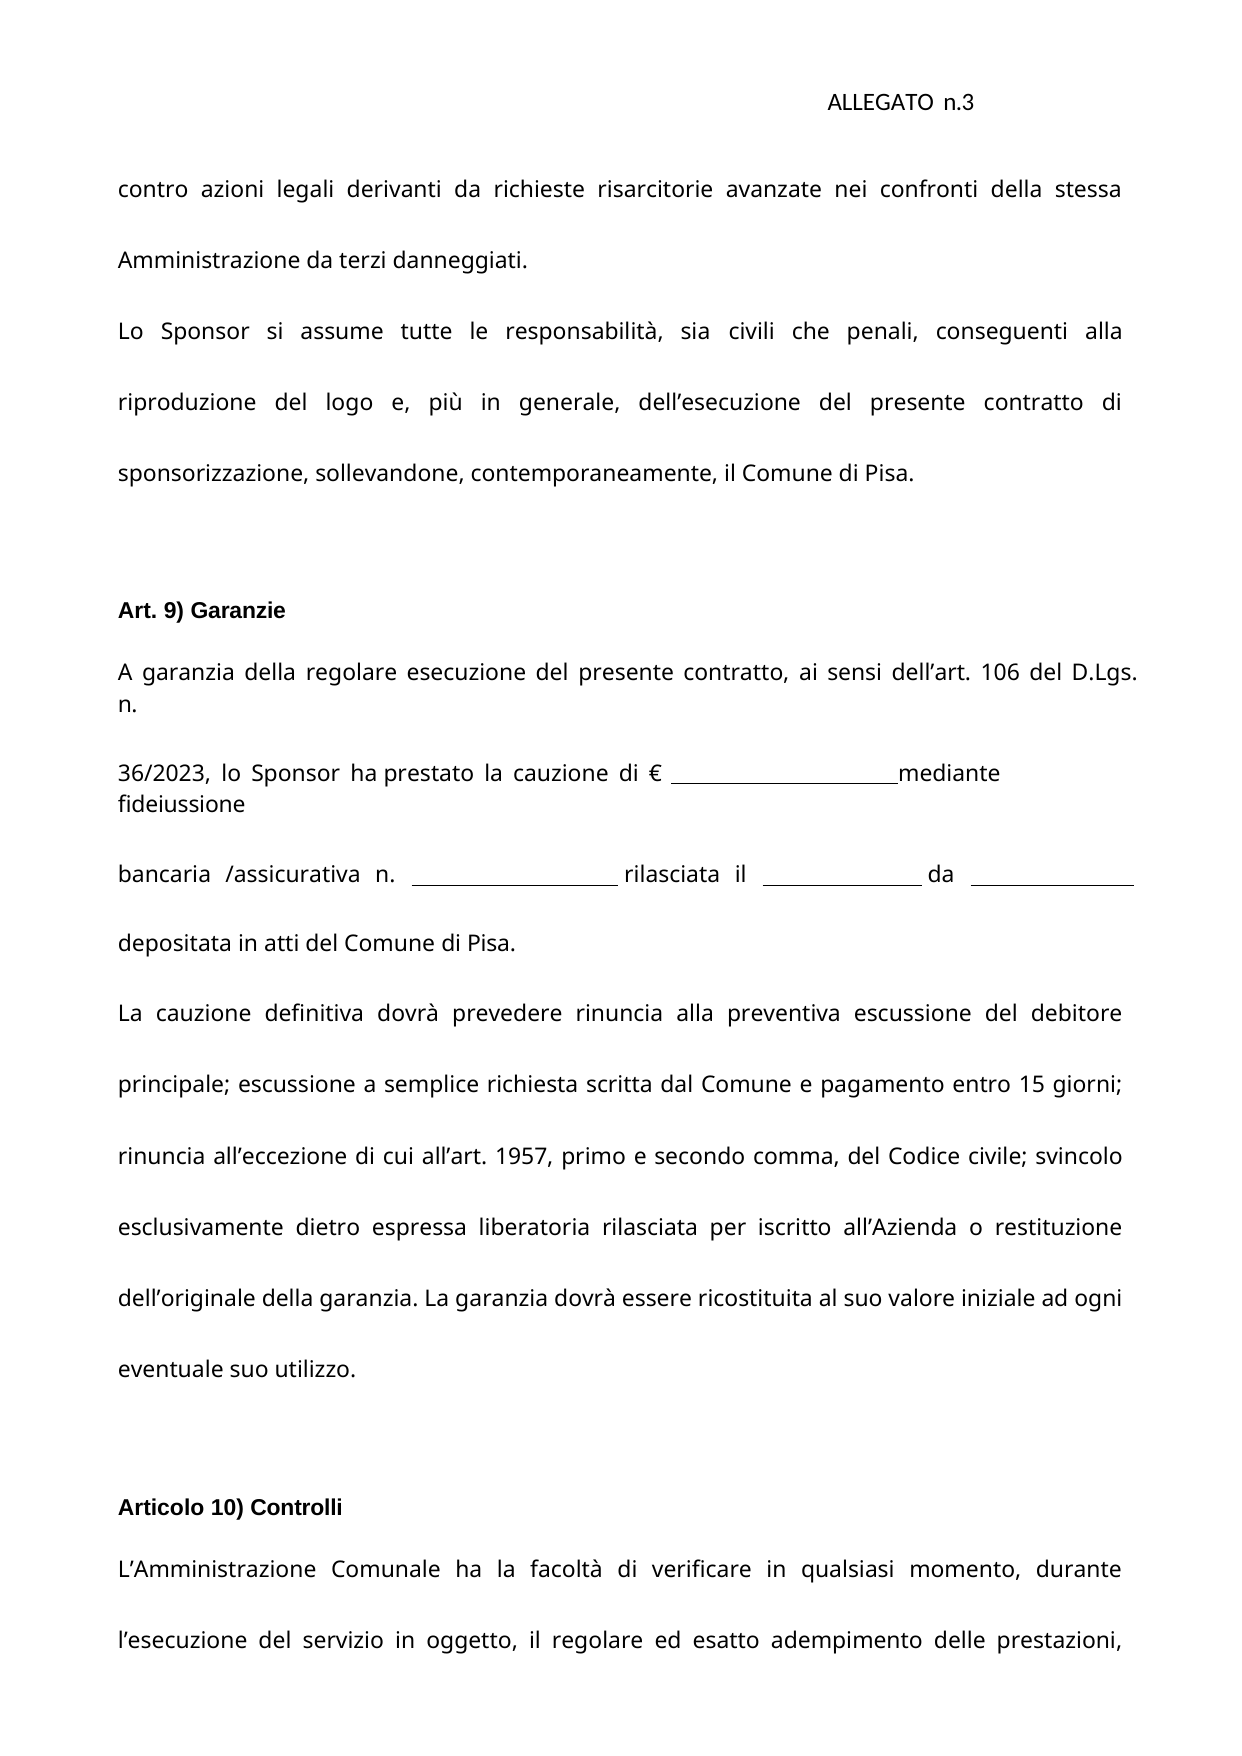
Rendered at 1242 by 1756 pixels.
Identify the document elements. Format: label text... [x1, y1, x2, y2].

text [118, 1553, 1123, 1656]
text depositata in atti del Comune di Pisa. [118, 927, 1138, 959]
subtitle Articolo 10) Controlli [118, 1493, 1138, 1520]
subtitle Art. 9) Garanzie [118, 597, 1138, 623]
text Lo Sponsor si assume tutte le responsabilità, sia civili che penali, conseguenti alla riproduzione del logo e, più in generale, dell’esecuzione del presente contratto di sponsorizzazione, sollevandone, contemporaneamente, il Comune di Pisa. [118, 315, 1123, 488]
text contro azioni legali derivanti da richieste risarcitorie avanzate nei confronti della stessa Amministrazione da terzi danneggiati. [118, 173, 1123, 275]
text La cauzione definitiva dovrà prevedere rinuncia alla preventiva escussione del debitore principale; escussione a semplice richiesta scritta dal Comune e pagamento entro 15 giorni; rinuncia all’eccezione di cui all’art. 1957, primo e secondo comma, del Codice civile; svincolo esclusivamente dietro espressa liberatoria rilasciata per iscritto all’Azienda o restituzione dell’originale della garanzia. La garanzia dovrà essere ricostituita al suo valore iniziale ad ogni eventuale suo utilizzo. [118, 997, 1124, 1385]
text 36/2023, lo Sponsor ha prestato la cauzione di € mediante fideiussione [118, 757, 1138, 819]
text A garanzia della regolare esecuzione del presente contratto, ai sensi dell’art. 106 del D.Lgs. n. [118, 656, 1138, 719]
text bancaria /assicurativa n. rilasciata il da [118, 858, 1138, 889]
